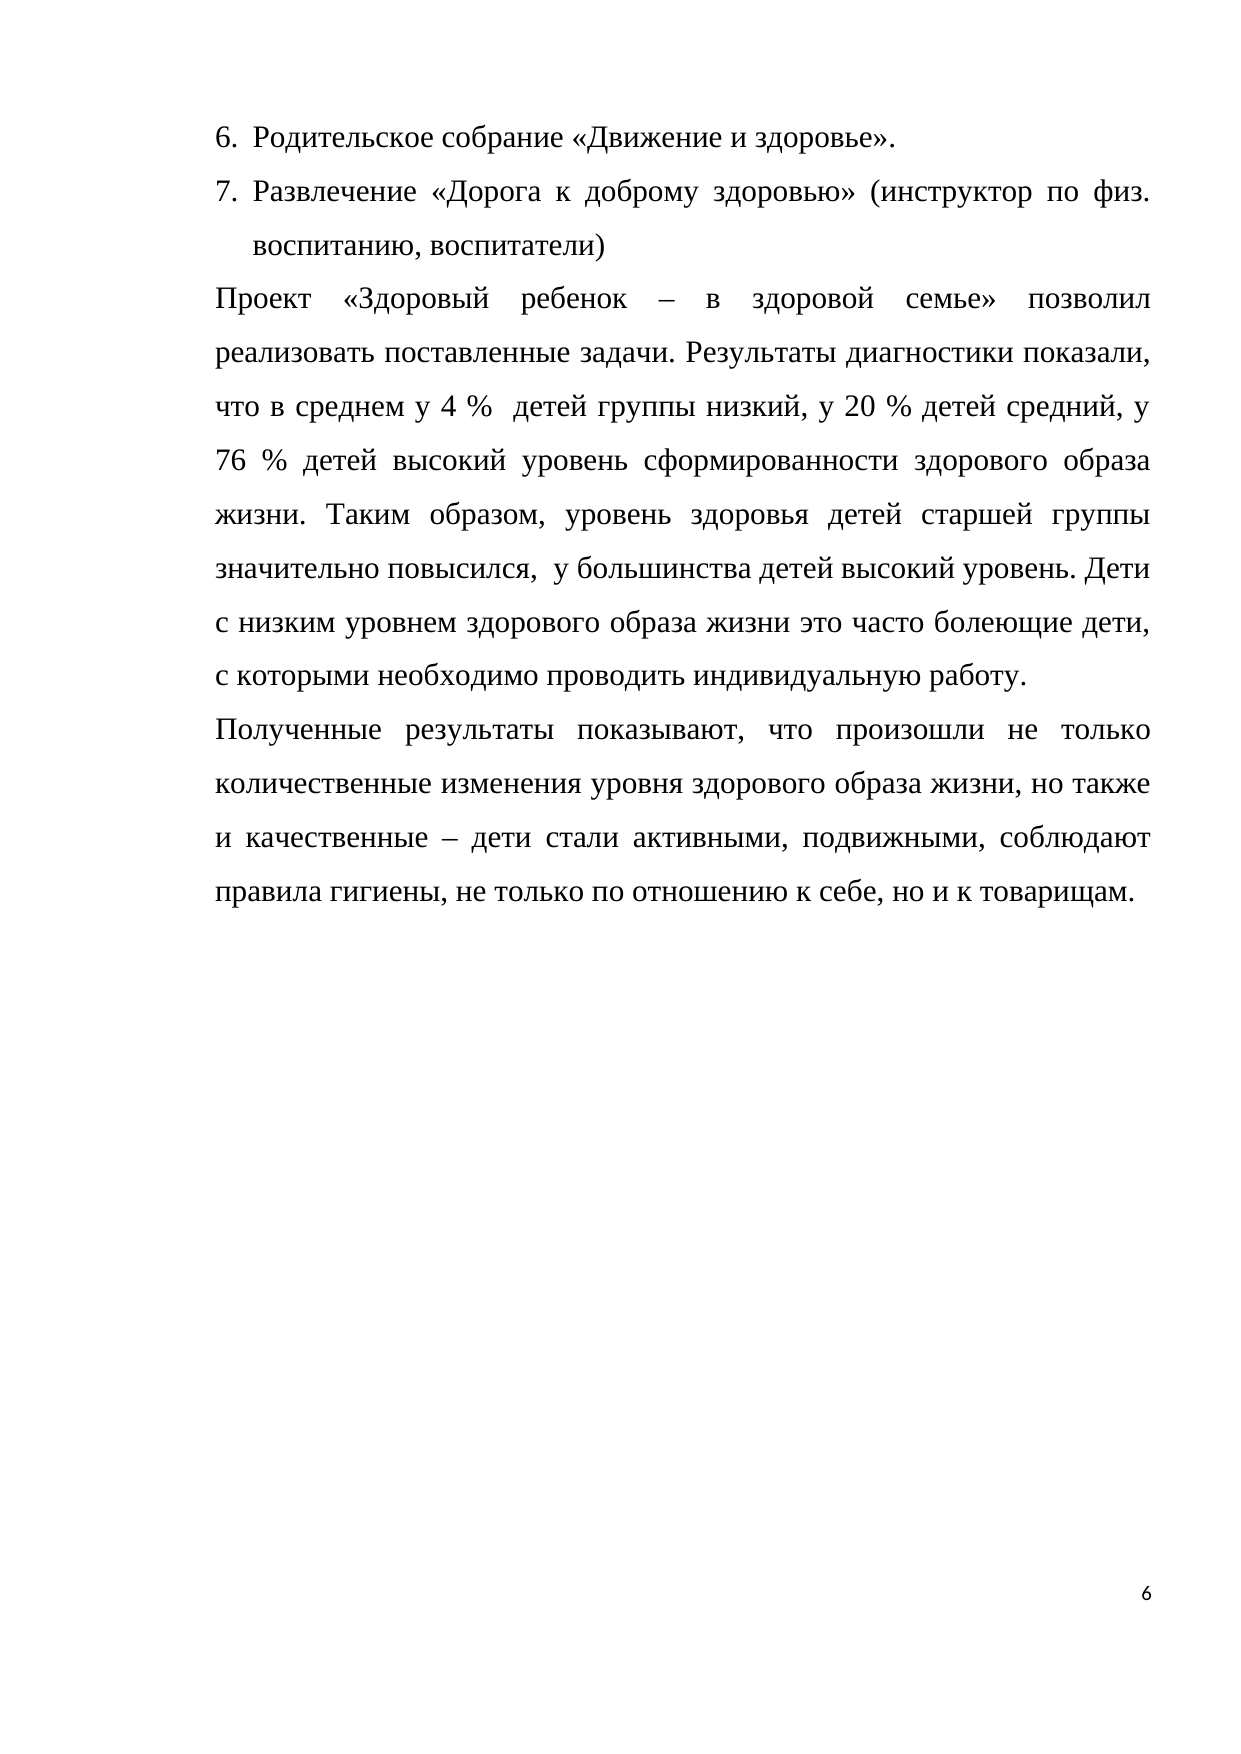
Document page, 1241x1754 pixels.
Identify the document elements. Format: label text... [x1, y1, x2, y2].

text Проект «Здоровый ребенок – в здоровой семье» позволил реализовать поставленные задачи. Результаты диагностики показали, что в среднем у 4 % детей группы низкий, у 20 % детей средний, у 76 % детей высокий уровень сформированности здорового образа жизни. Таким образом, уровень здоровья детей старшей группы значительно повысился, у большинства детей высокий уровень. Дети с низким уровнем здорового образа жизни это часто болеющие дети, с которыми необходимо проводить индивидуальную работу. [215, 280, 1152, 693]
list Родительское собрание «Движение и здоровье». [215, 118, 1152, 154]
text Полученные результаты показывают, что произошли не только количественные изменения уровня здорового образа жизни, но также и качественные – дети стали активными, подвижными, соблюдают правила гигиены, не только по отношению к себе, но и к товарищам. [215, 711, 1152, 908]
list Развлечение «Дорога к доброму здоровью» (инструктор по физ. воспитанию, воспитатели) [215, 172, 1152, 262]
